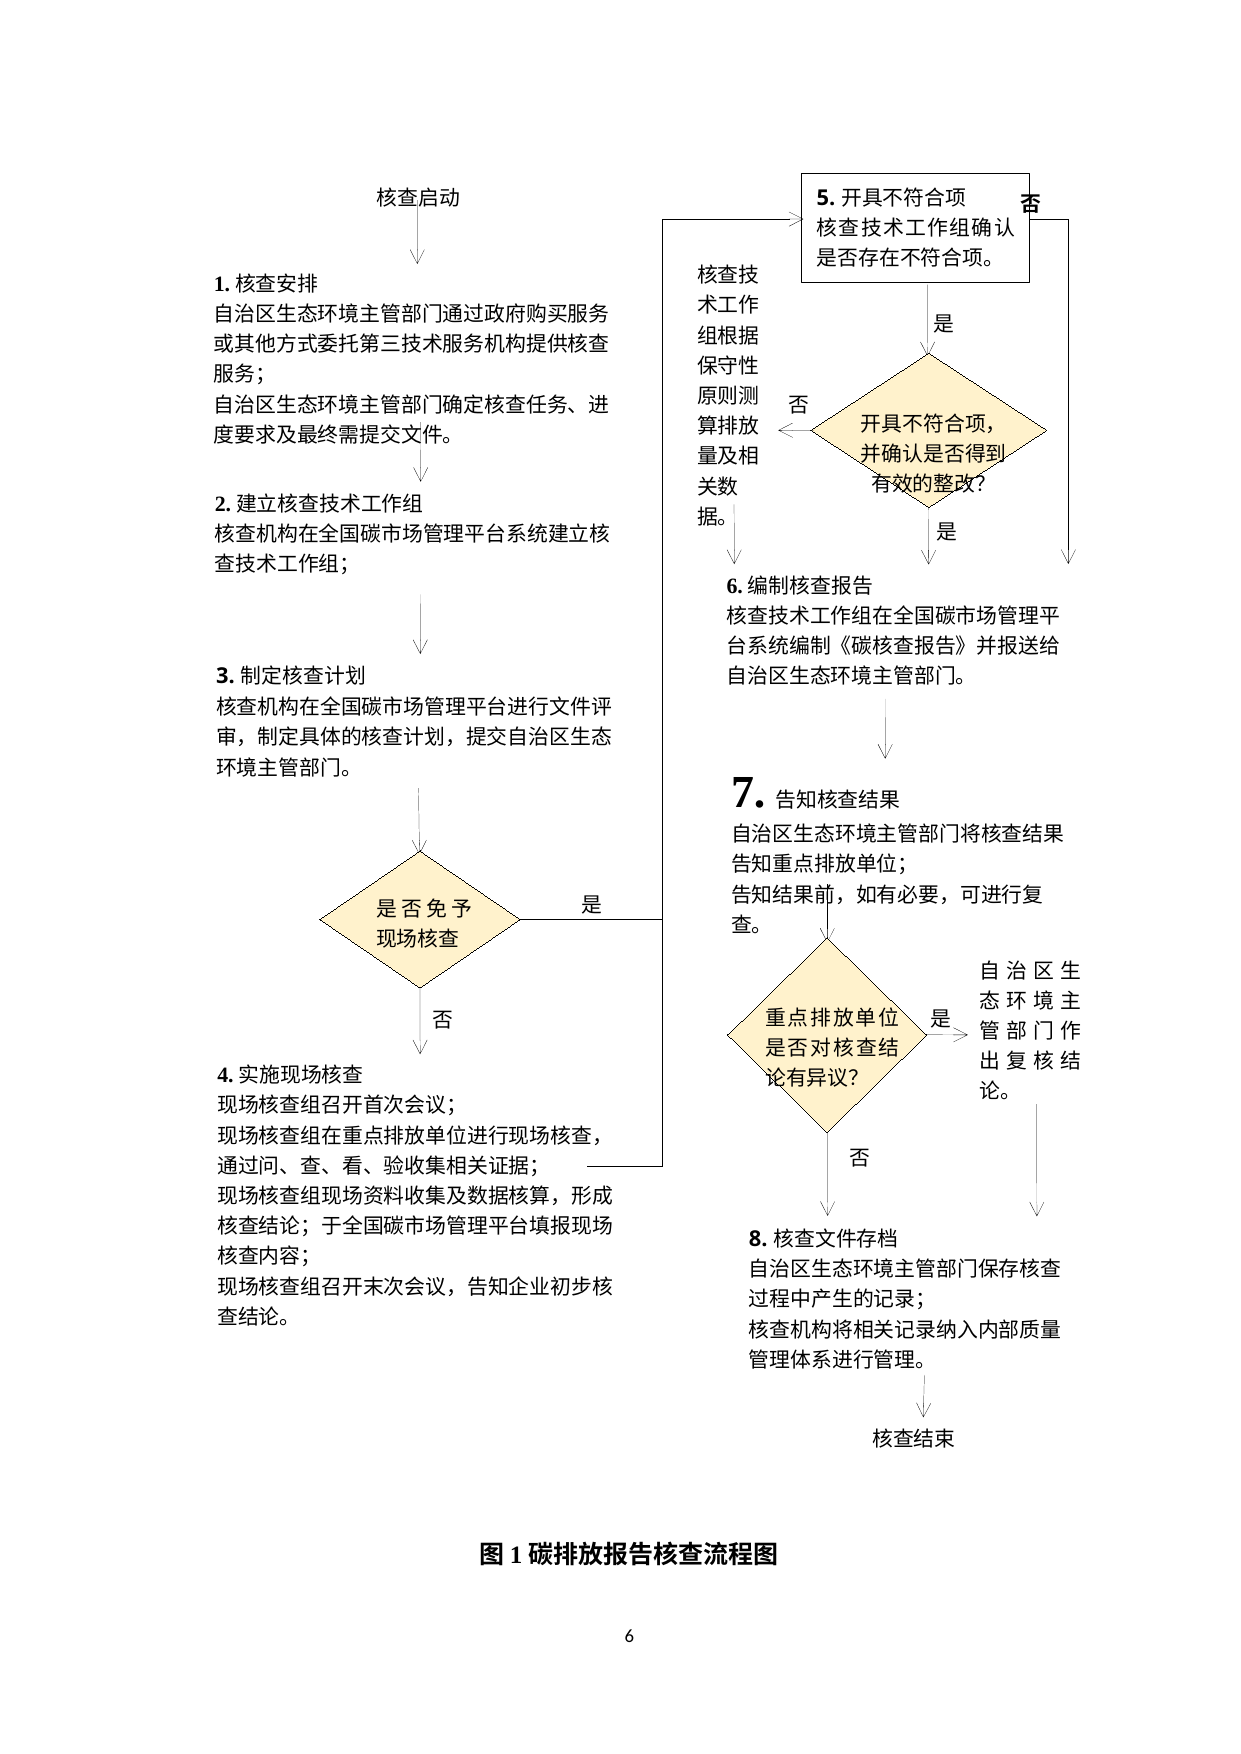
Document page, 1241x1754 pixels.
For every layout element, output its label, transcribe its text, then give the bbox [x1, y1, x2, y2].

text 图1 碳排放报告核查流程图 [177, 1534, 1081, 1571]
